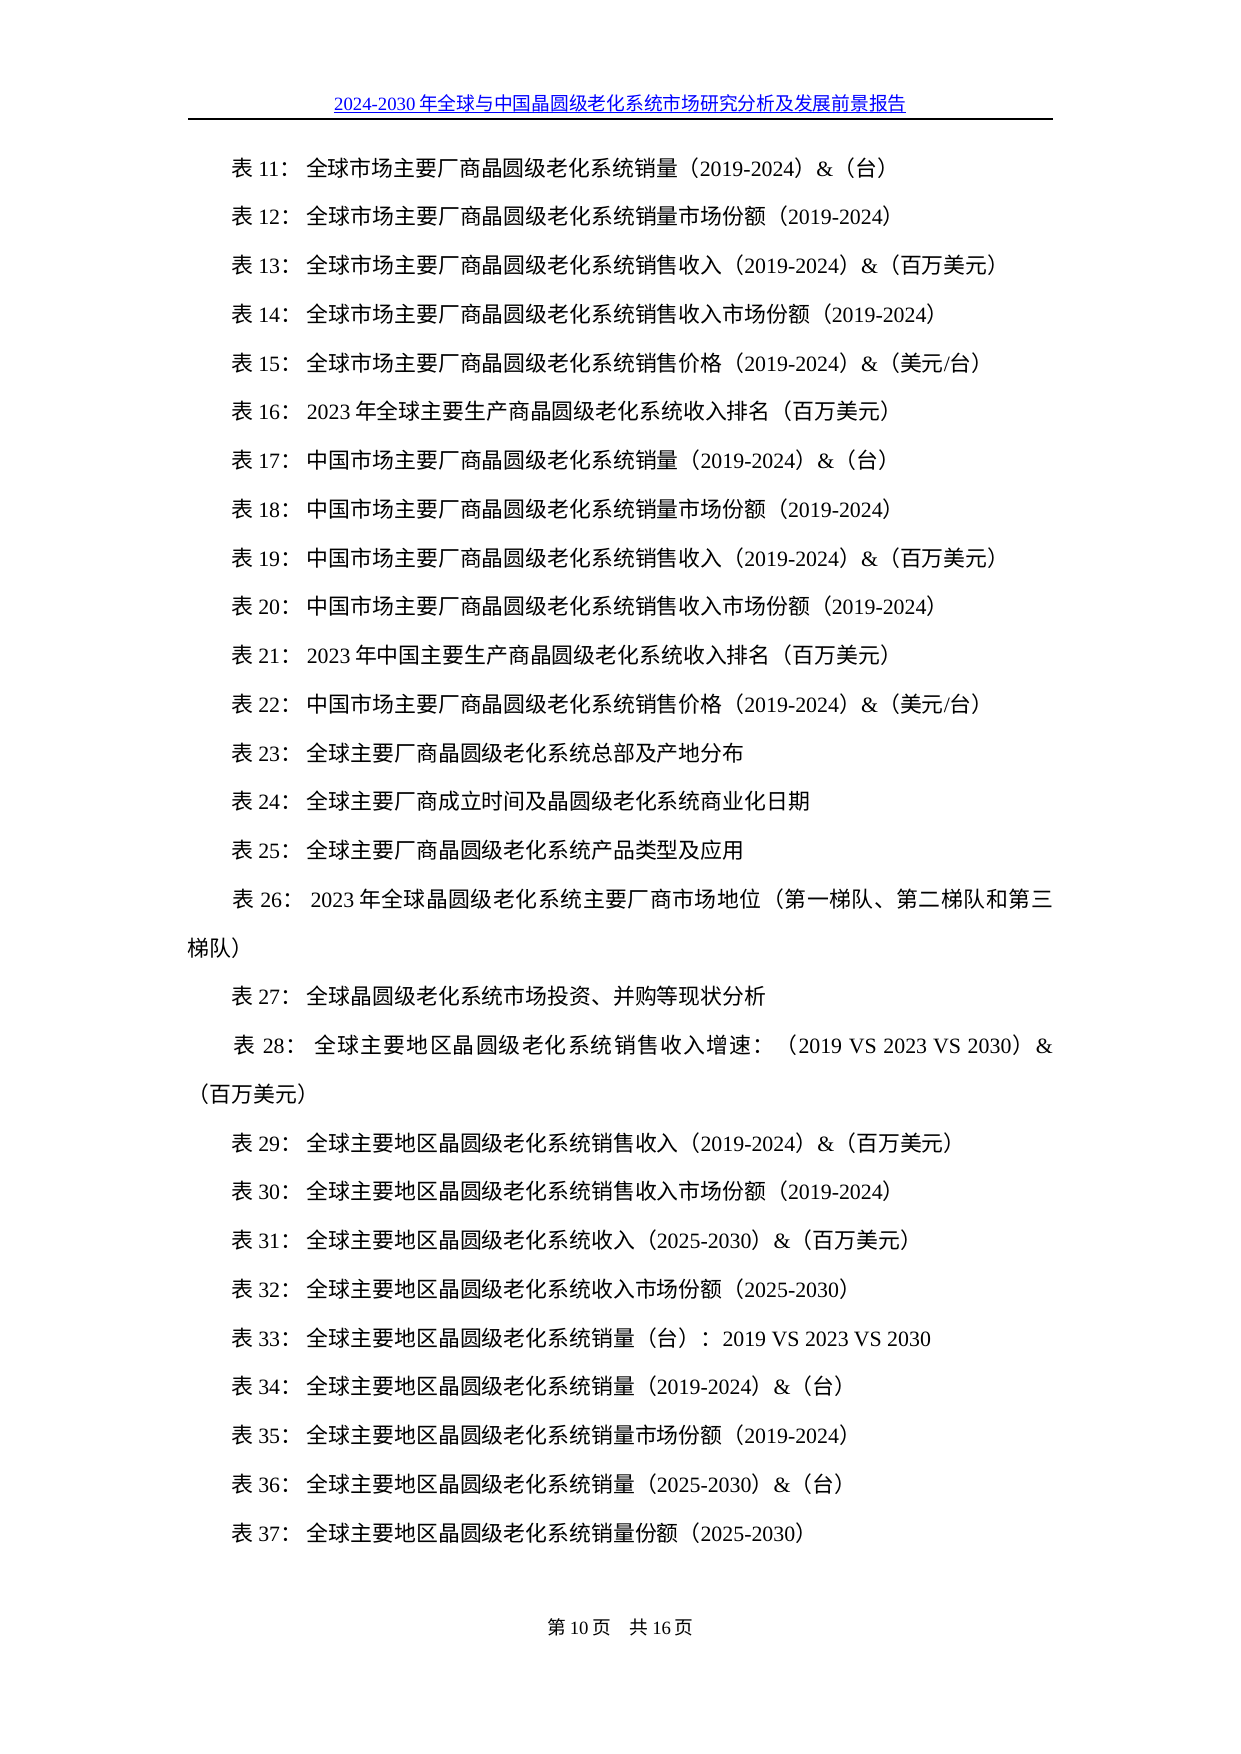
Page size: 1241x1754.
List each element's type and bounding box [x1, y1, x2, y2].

text [187, 150, 1053, 1548]
